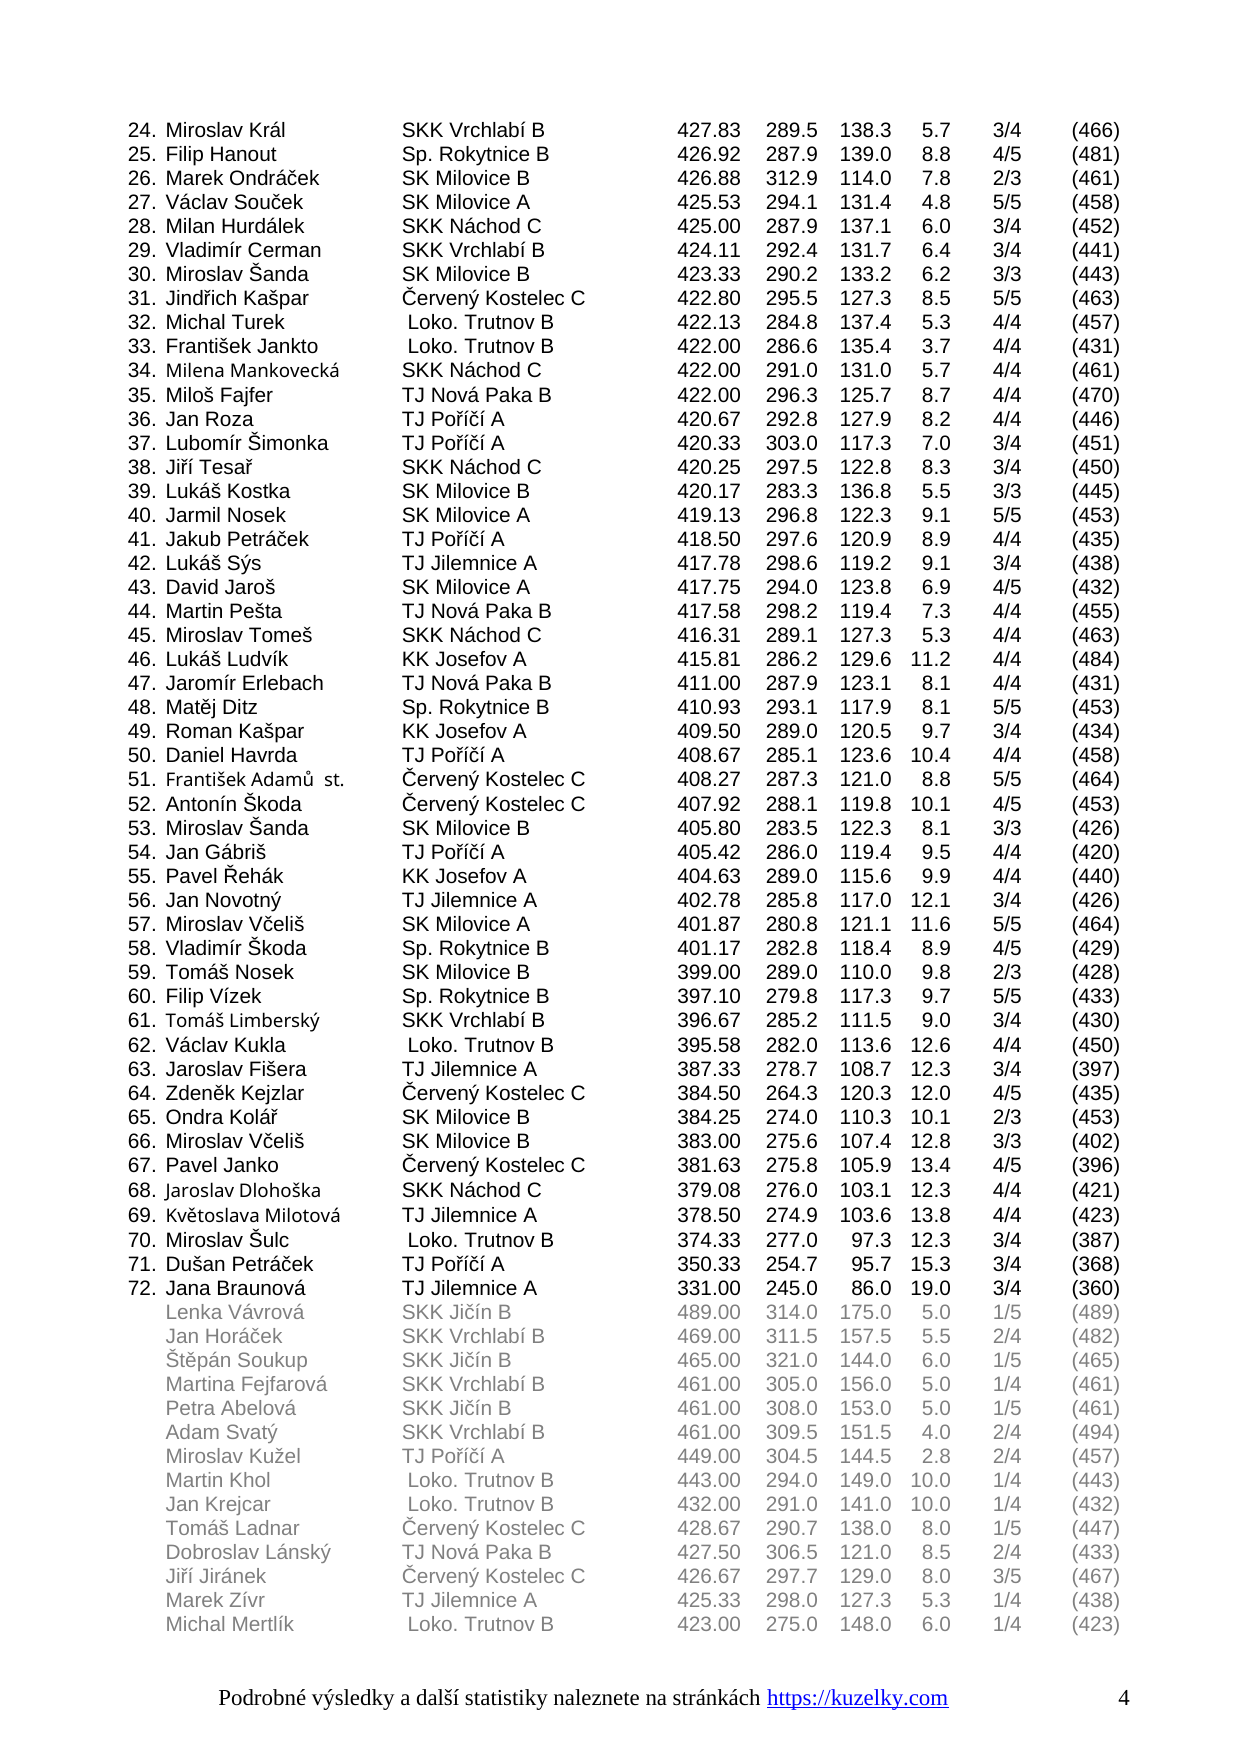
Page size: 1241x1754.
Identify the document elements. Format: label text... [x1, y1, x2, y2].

text Marek Zívr TJ Jilemnice A 425.33 298.0 127.3 5.3 1/4 (438) [106, 1587, 1134, 1611]
text 49. Roman Kašpar KK Josefov A 409.50 289.0 120.5 9.7 3/4 (434) [106, 719, 1134, 743]
text 33. František Jankto Loko. Trutnov B 422.00 286.6 135.4 3.7 4/4 (431) [106, 334, 1134, 358]
text 40. Jarmil Nosek SK Milovice A 419.13 296.8 122.3 9.1 5/5 (453) [106, 503, 1134, 527]
text Miroslav Kužel TJ Poříčí A 449.00 304.5 144.5 2.8 2/4 (457) [106, 1444, 1134, 1468]
text Martin Khol Loko. Trutnov B 443.00 294.0 149.0 10.0 1/4 (443) [106, 1468, 1134, 1492]
text 55. Pavel Řehák KK Josefov A 404.63 289.0 115.6 9.9 4/4 (440) [106, 864, 1134, 888]
text 26. Marek Ondráček SK Milovice B 426.88 312.9 114.0 7.8 2/3 (461) [106, 166, 1134, 190]
text Adam Svatý SKK Vrchlabí B 461.00 309.5 151.5 4.0 2/4 (494) [106, 1420, 1134, 1444]
text 31. Jindřich Kašpar Červený Kostelec C 422.80 295.5 127.3 8.5 5/5 (463) [106, 286, 1134, 310]
text 68. Jaroslav Dlohoška SKK Náchod C 379.08 276.0 103.1 12.3 4/4 (421) [106, 1177, 1134, 1202]
text Lenka Vávrová SKK Jičín B 489.00 314.0 175.0 5.0 1/5 (489) [106, 1300, 1134, 1324]
text Petra Abelová SKK Jičín B 461.00 308.0 153.0 5.0 1/5 (461) [106, 1396, 1134, 1420]
text Jan Horáček SKK Vrchlabí B 469.00 311.5 157.5 5.5 2/4 (482) [106, 1324, 1134, 1348]
text 64. Zdeněk Kejzlar Červený Kostelec C 384.50 264.3 120.3 12.0 4/5 (435) [106, 1081, 1134, 1105]
text Jiří Jiránek Červený Kostelec C 426.67 297.7 129.0 8.0 3/5 (467) [106, 1563, 1134, 1587]
text 72. Jana Braunová TJ Jilemnice A 331.00 245.0 86.0 19.0 3/4 (360) [106, 1276, 1134, 1300]
text Michal Mertlík Loko. Trutnov B 423.00 275.0 148.0 6.0 1/4 (423) [106, 1611, 1134, 1635]
text 70. Miroslav Šulc Loko. Trutnov B 374.33 277.0 97.3 12.3 3/4 (387) [106, 1228, 1134, 1252]
text Dobroslav Lánský TJ Nová Paka B 427.50 306.5 121.0 8.5 2/4 (433) [106, 1539, 1134, 1563]
text 35. Miloš Fajfer TJ Nová Paka B 422.00 296.3 125.7 8.7 4/4 (470) [106, 383, 1134, 407]
text 57. Miroslav Včeliš SK Milovice A 401.87 280.8 121.1 11.6 5/5 (464) [106, 912, 1134, 936]
text 50. Daniel Havrda TJ Poříčí A 408.67 285.1 123.6 10.4 4/4 (458) [106, 743, 1134, 767]
text Tomáš Ladnar Červený Kostelec C 428.67 290.7 138.0 8.0 1/5 (447) [106, 1516, 1134, 1539]
text 46. Lukáš Ludvík KK Josefov A 415.81 286.2 129.6 11.2 4/4 (484) [106, 647, 1134, 671]
text 42. Lukáš Sýs TJ Jilemnice A 417.78 298.6 119.2 9.1 3/4 (438) [106, 551, 1134, 575]
text 60. Filip Vízek Sp. Rokytnice B 397.10 279.8 117.3 9.7 5/5 (433) [106, 984, 1134, 1008]
text 69. Květoslava Milotová TJ Jilemnice A 378.50 274.9 103.6 13.8 4/4 (423) [106, 1202, 1134, 1228]
text 58. Vladimír Škoda Sp. Rokytnice B 401.17 282.8 118.4 8.9 4/5 (429) [106, 936, 1134, 960]
text 41. Jakub Petráček TJ Poříčí A 418.50 297.6 120.9 8.9 4/4 (435) [106, 527, 1134, 551]
text 29. Vladimír Cerman SKK Vrchlabí B 424.11 292.4 131.7 6.4 3/4 (441) [106, 238, 1134, 262]
text 34. Milena Mankovecká SKK Náchod C 422.00 291.0 131.0 5.7 4/4 (461) [106, 358, 1134, 383]
text 39. Lukáš Kostka SK Milovice B 420.17 283.3 136.8 5.5 3/3 (445) [106, 479, 1134, 503]
text Štěpán Soukup SKK Jičín B 465.00 321.0 144.0 6.0 1/5 (465) [106, 1348, 1134, 1372]
text 43. David Jaroš SK Milovice A 417.75 294.0 123.8 6.9 4/5 (432) [106, 575, 1134, 599]
text 59. Tomáš Nosek SK Milovice B 399.00 289.0 110.0 9.8 2/3 (428) [106, 960, 1134, 984]
text 63. Jaroslav Fišera TJ Jilemnice A 387.33 278.7 108.7 12.3 3/4 (397) [106, 1057, 1134, 1081]
text 44. Martin Pešta TJ Nová Paka B 417.58 298.2 119.4 7.3 4/4 (455) [106, 599, 1134, 623]
text 67. Pavel Janko Červený Kostelec C 381.63 275.8 105.9 13.4 4/5 (396) [106, 1153, 1134, 1177]
text 30. Miroslav Šanda SK Milovice B 423.33 290.2 133.2 6.2 3/3 (443) [106, 262, 1134, 286]
text 54. Jan Gábriš TJ Poříčí A 405.42 286.0 119.4 9.5 4/4 (420) [106, 840, 1134, 864]
text 65. Ondra Kolář SK Milovice B 384.25 274.0 110.3 10.1 2/3 (453) [106, 1105, 1134, 1129]
text 47. Jaromír Erlebach TJ Nová Paka B 411.00 287.9 123.1 8.1 4/4 (431) [106, 671, 1134, 695]
text 51. František Adamů st. Červený Kostelec C 408.27 287.3 121.0 8.8 5/5 (464) [106, 767, 1134, 792]
text 24. Miroslav Král SKK Vrchlabí B 427.83 289.5 138.3 5.7 3/4 (466) [106, 118, 1134, 142]
text 52. Antonín Škoda Červený Kostelec C 407.92 288.1 119.8 10.1 4/5 (453) [106, 792, 1134, 816]
text 27. Václav Souček SK Milovice A 425.53 294.1 131.4 4.8 5/5 (458) [106, 190, 1134, 214]
text 61. Tomáš Limberský SKK Vrchlabí B 396.67 285.2 111.5 9.0 3/4 (430) [106, 1008, 1134, 1033]
text 25. Filip Hanout Sp. Rokytnice B 426.92 287.9 139.0 8.8 4/5 (481) [106, 142, 1134, 166]
text 62. Václav Kukla Loko. Trutnov B 395.58 282.0 113.6 12.6 4/4 (450) [106, 1033, 1134, 1057]
text 53. Miroslav Šanda SK Milovice B 405.80 283.5 122.3 8.1 3/3 (426) [106, 816, 1134, 840]
text 48. Matěj Ditz Sp. Rokytnice B 410.93 293.1 117.9 8.1 5/5 (453) [106, 695, 1134, 719]
text 71. Dušan Petráček TJ Poříčí A 350.33 254.7 95.7 15.3 3/4 (368) [106, 1252, 1134, 1276]
text 66. Miroslav Včeliš SK Milovice B 383.00 275.6 107.4 12.8 3/3 (402) [106, 1129, 1134, 1153]
text 37. Lubomír Šimonka TJ Poříčí A 420.33 303.0 117.3 7.0 3/4 (451) [106, 431, 1134, 455]
text 38. Jiří Tesař SKK Náchod C 420.25 297.5 122.8 8.3 3/4 (450) [106, 455, 1134, 479]
text 36. Jan Roza TJ Poříčí A 420.67 292.8 127.9 8.2 4/4 (446) [106, 407, 1134, 431]
text Martina Fejfarová SKK Vrchlabí B 461.00 305.0 156.0 5.0 1/4 (461) [106, 1372, 1134, 1396]
text 45. Miroslav Tomeš SKK Náchod C 416.31 289.1 127.3 5.3 4/4 (463) [106, 623, 1134, 647]
text 56. Jan Novotný TJ Jilemnice A 402.78 285.8 117.0 12.1 3/4 (426) [106, 888, 1134, 912]
text Jan Krejcar Loko. Trutnov B 432.00 291.0 141.0 10.0 1/4 (432) [106, 1492, 1134, 1516]
text 28. Milan Hurdálek SKK Náchod C 425.00 287.9 137.1 6.0 3/4 (452) [106, 214, 1134, 238]
text 32. Michal Turek Loko. Trutnov B 422.13 284.8 137.4 5.3 4/4 (457) [106, 310, 1134, 334]
